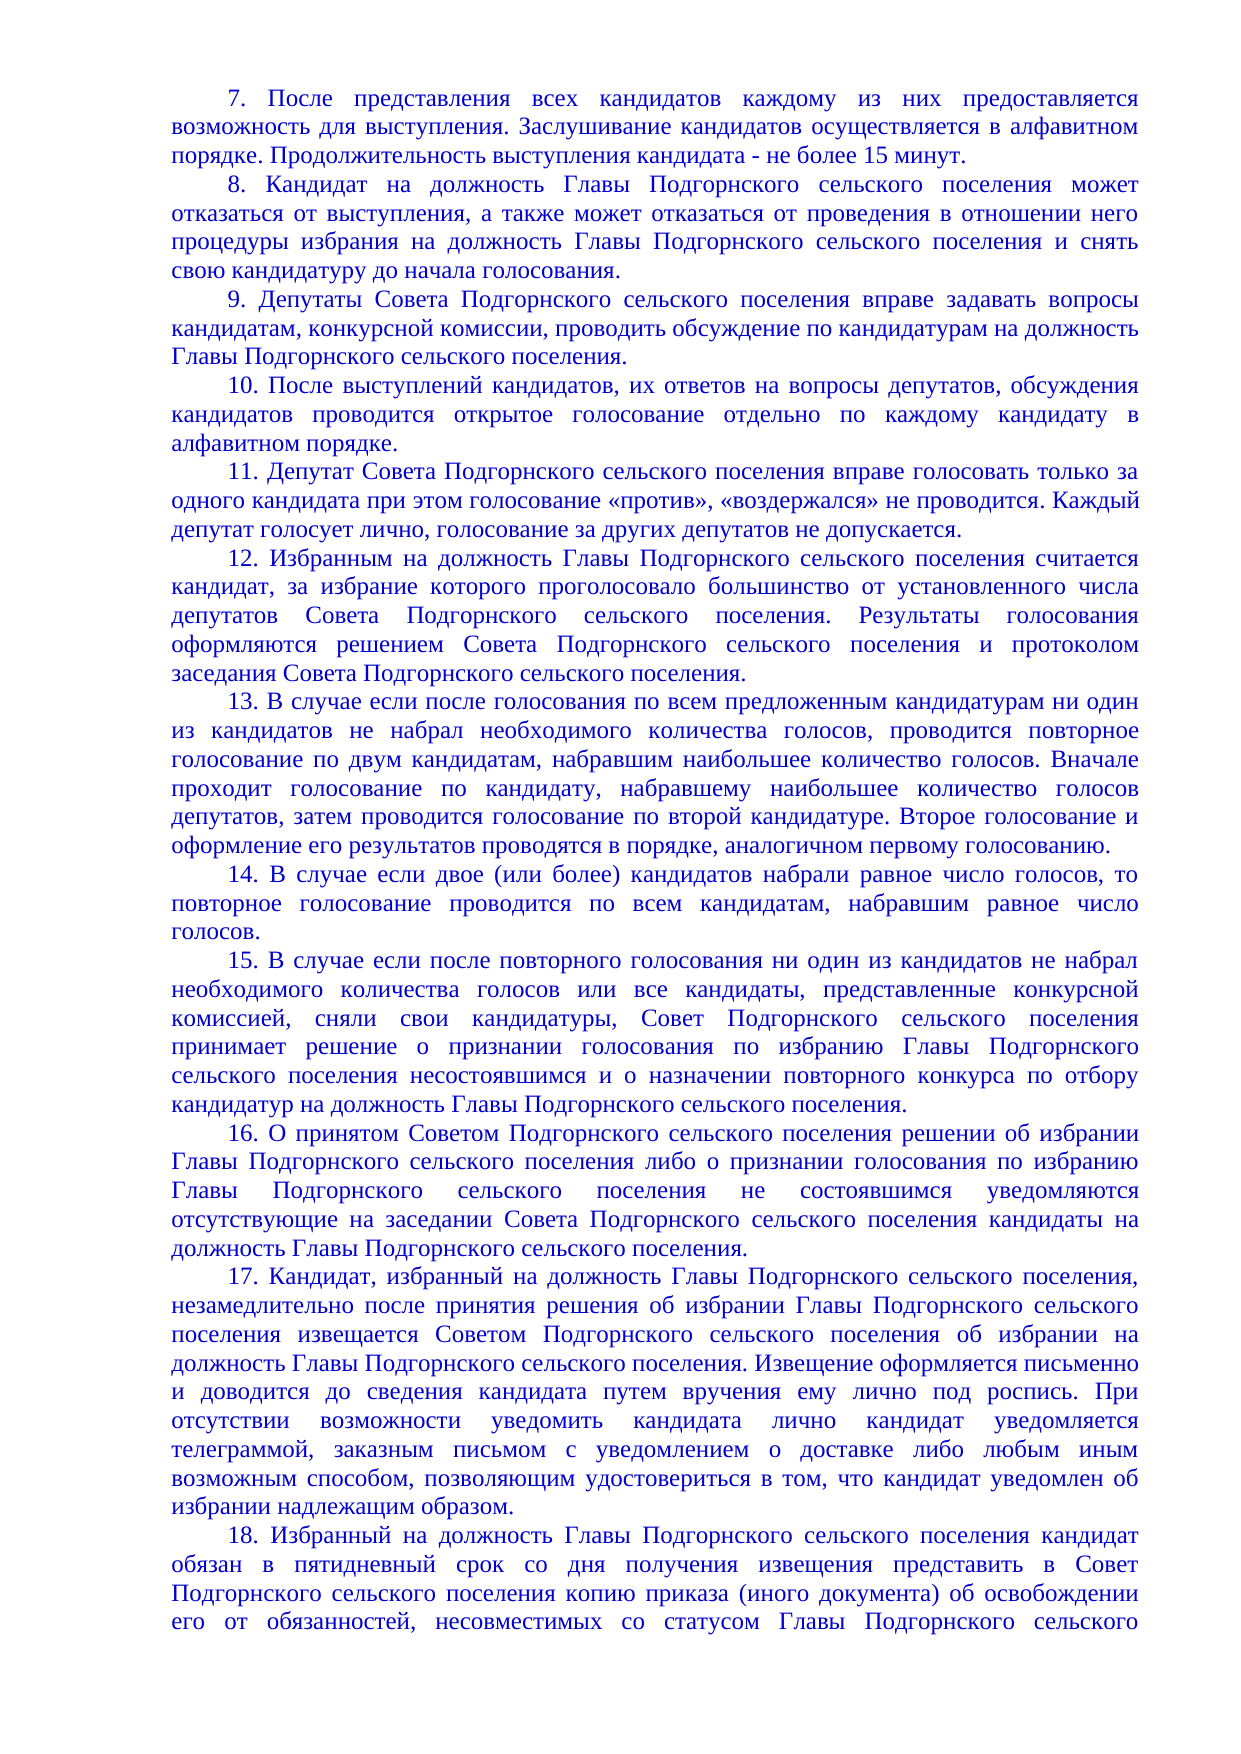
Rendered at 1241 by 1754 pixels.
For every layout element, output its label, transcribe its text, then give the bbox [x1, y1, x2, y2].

text 12. Избранным на должность Главы Подгорнского сельского поселения считается кандидат, за избрание которого проголосовало большинство от установленного числа депутатов Совета Подгорнского сельского поселения. Результаты голосования оформляются решением Совета Подгорнского сельского поселения и протоколом заседания Совета Подгорнского сельского поселения. [171, 543, 1140, 686]
text 10. После выступлений кандидатов, их ответов на вопросы депутатов, обсуждения кандидатов проводится открытое голосование отдельно по каждому кандидату в алфавитном порядке. [171, 370, 1140, 456]
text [171, 1520, 1140, 1635]
text 7. После представления всех кандидатов каждому из них предоставляется возможность для выступления. Заслушивание кандидатов осуществляется в алфавитном порядке. Продолжительность выступления кандидата - не более 15 минут. [171, 83, 1140, 169]
text 8. Кандидат на должность Главы Подгорнского сельского поселения может отказаться от выступления, а также может отказаться от проведения в отношении него процедуры избрания на должность Главы Подгорнского сельского поселения и снять свою кандидатуру до начала голосования. [171, 169, 1140, 284]
text 11. Депутат Совета Подгорнского сельского поселения вправе голосовать только за одного кандидата при этом голосование «против», «воздержался» не проводится. Каждый депутат голосует лично, голосование за других депутатов не допускается. [171, 456, 1140, 543]
text 14. В случае если двое (или более) кандидатов набрали равное число голосов, то повторное голосование проводится по всем кандидатам, набравшим равное число голосов. [171, 859, 1140, 945]
text 9. Депутаты Совета Подгорнского сельского поселения вправе задавать вопросы кандидатам, конкурсной комиссии, проводить обсуждение по кандидатурам на должность Главы Подгорнского сельского поселения. [171, 284, 1140, 370]
text 16. О принятом Советом Подгорнского сельского поселения решении об избрании Главы Подгорнского сельского поселения либо о признании голосования по избранию Главы Подгорнского сельского поселения не состоявшимся уведомляются отсутствующие на заседании Совета Подгорнского сельского поселения кандидаты на должность Главы Подгорнского сельского поселения. [171, 1118, 1140, 1261]
text 13. В случае если после голосования по всем предложенным кандидатурам ни один из кандидатов не набрал необходимого количества голосов, проводится повторное голосование по двум кандидатам, набравшим наибольшее количество голосов. Вначале проходит голосование по кандидату, набравшему наибольшее количество голосов депутатов, затем проводится голосование по второй кандидатуре. Второе голосование и оформление его результатов проводятся в порядке, аналогичном первому голосованию. [171, 686, 1140, 859]
text 15. В случае если после повторного голосования ни один из кандидатов не набрал необходимого количества голосов или все кандидаты, представленные конкурсной комиссией, сняли свои кандидатуры, Совет Подгорнского сельского поселения принимает решение о признании голосования по избранию Главы Подгорнского сельского поселения несостоявшимся и о назначении повторного конкурса по отбору кандидатур на должность Главы Подгорнского сельского поселения. [171, 945, 1140, 1118]
text 17. Кандидат, избранный на должность Главы Подгорнского сельского поселения, незамедлительно после принятия решения об избрании Главы Подгорнского сельского поселения извещается Советом Подгорнского сельского поселения об избрании на должность Главы Подгорнского сельского поселения. Извещение оформляется письменно и доводится до сведения кандидата путем вручения ему лично под роспись. При отсутствии возможности уведомить кандидата лично кандидат уведомляется телеграммой, заказным письмом с уведомлением о доставке либо любым иным возможным способом, позволяющим удостовериться в том, что кандидат уведомлен об избрании надлежащим образом. [171, 1261, 1140, 1520]
